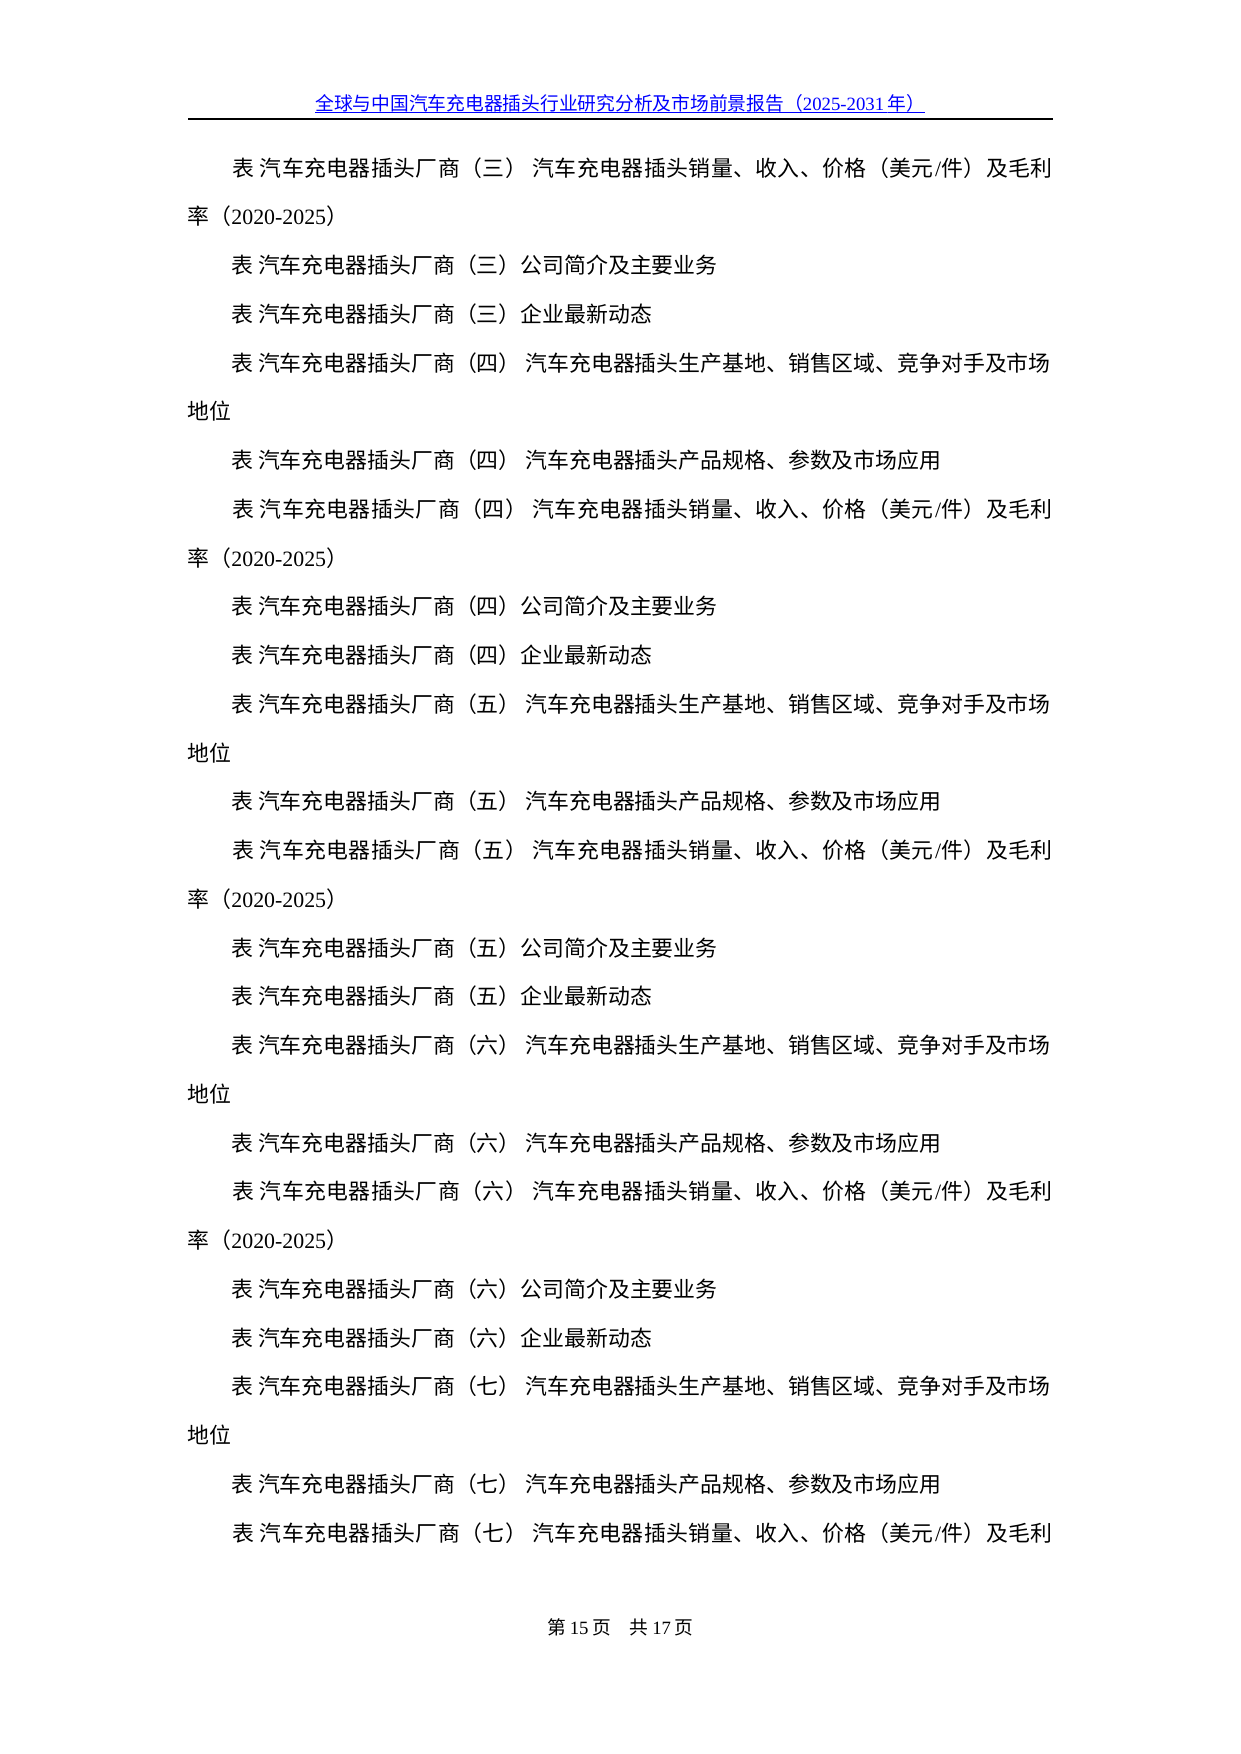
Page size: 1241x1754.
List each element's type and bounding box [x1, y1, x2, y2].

text [187, 150, 1053, 1548]
